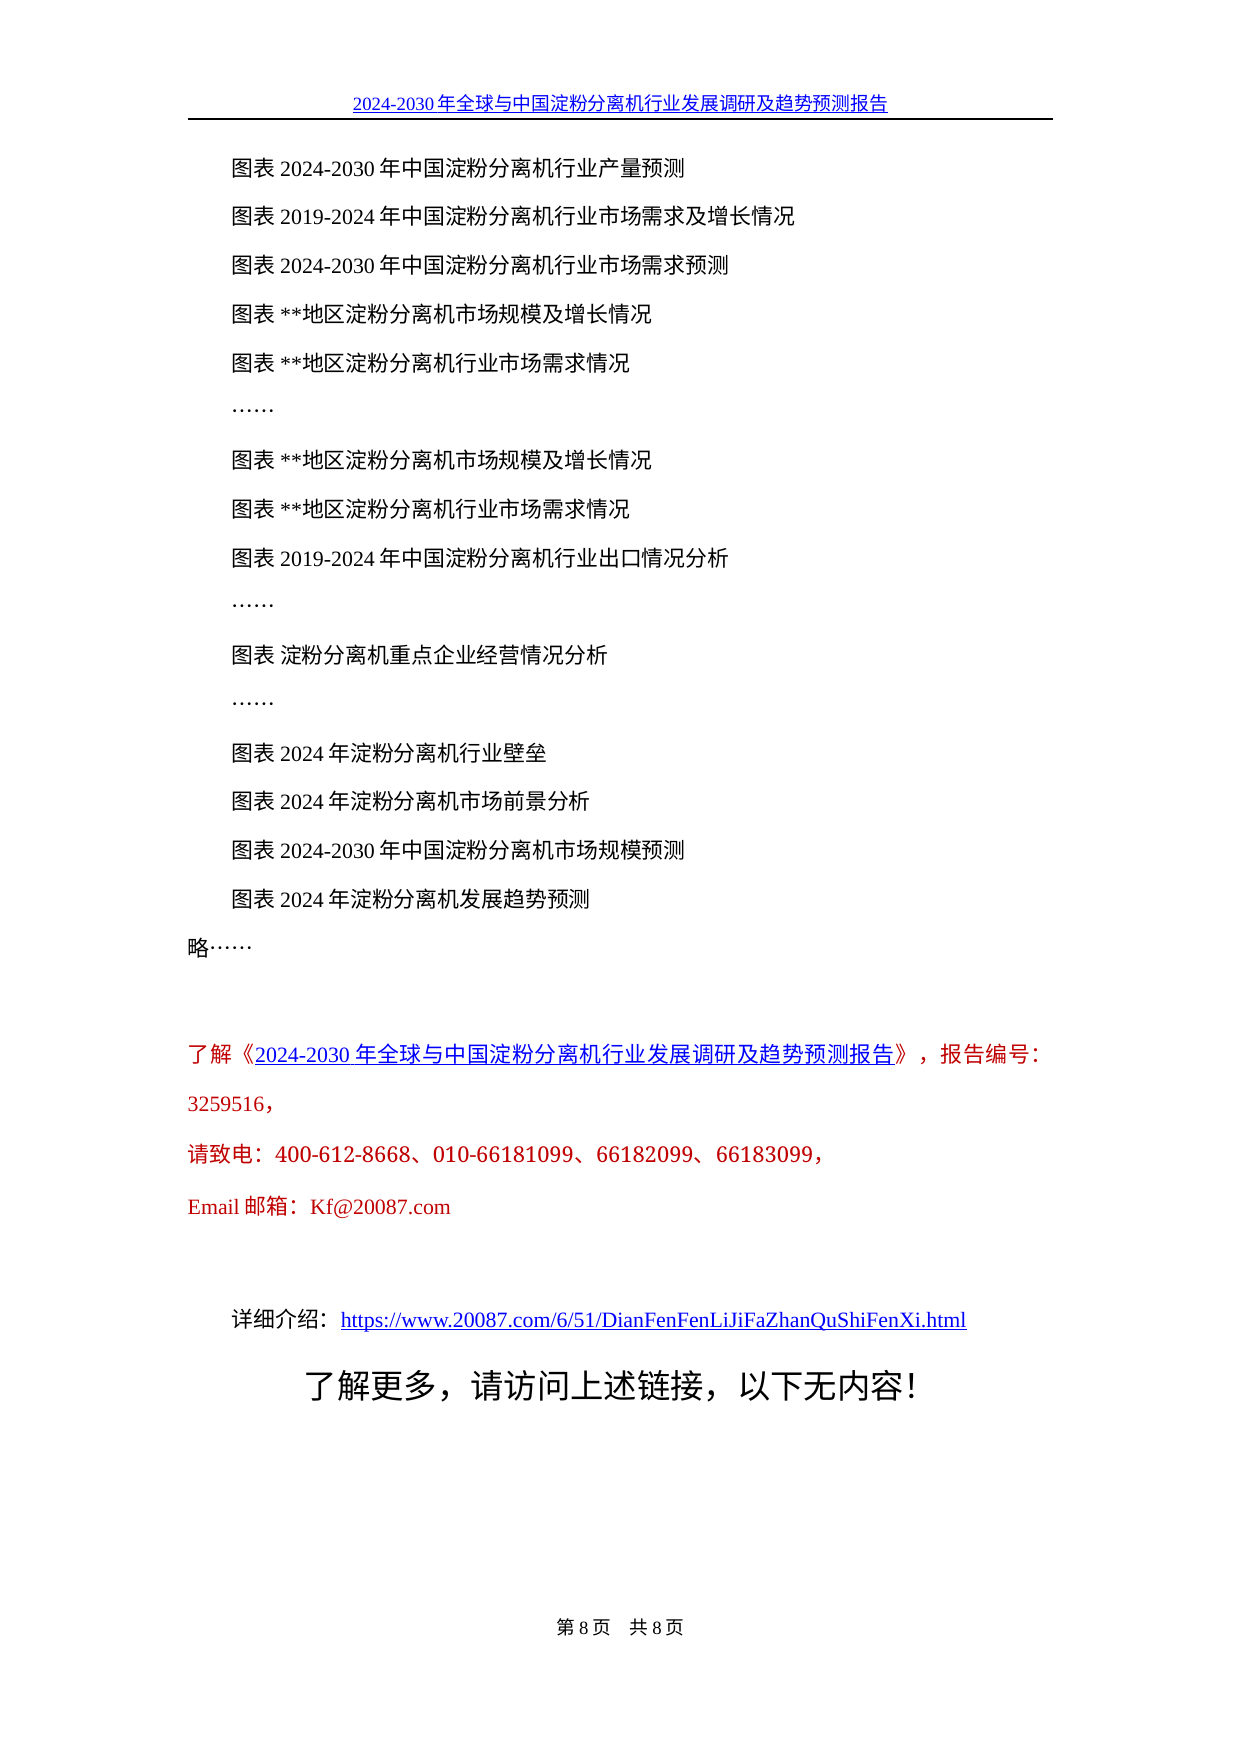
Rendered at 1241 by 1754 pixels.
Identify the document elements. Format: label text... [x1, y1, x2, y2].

text 详细介绍：https://www.20087.com/6/51/DianFenFenLiJiFaZhanQuShiFenXi.html [187, 1301, 1053, 1334]
text 了解《2024-2030年全球与中国淀粉分离机行业发展调研及趋势预测报告》，报告编号：3259516， [187, 1037, 1053, 1118]
text 请致电：400-612-8668、010-66181099、66182099、66183099， [187, 1137, 1053, 1169]
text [187, 150, 1053, 963]
title 了解更多，请访问上述链接，以下无内容！ [187, 1351, 1053, 1416]
text Email邮箱：Kf@20087.com [187, 1188, 1053, 1221]
